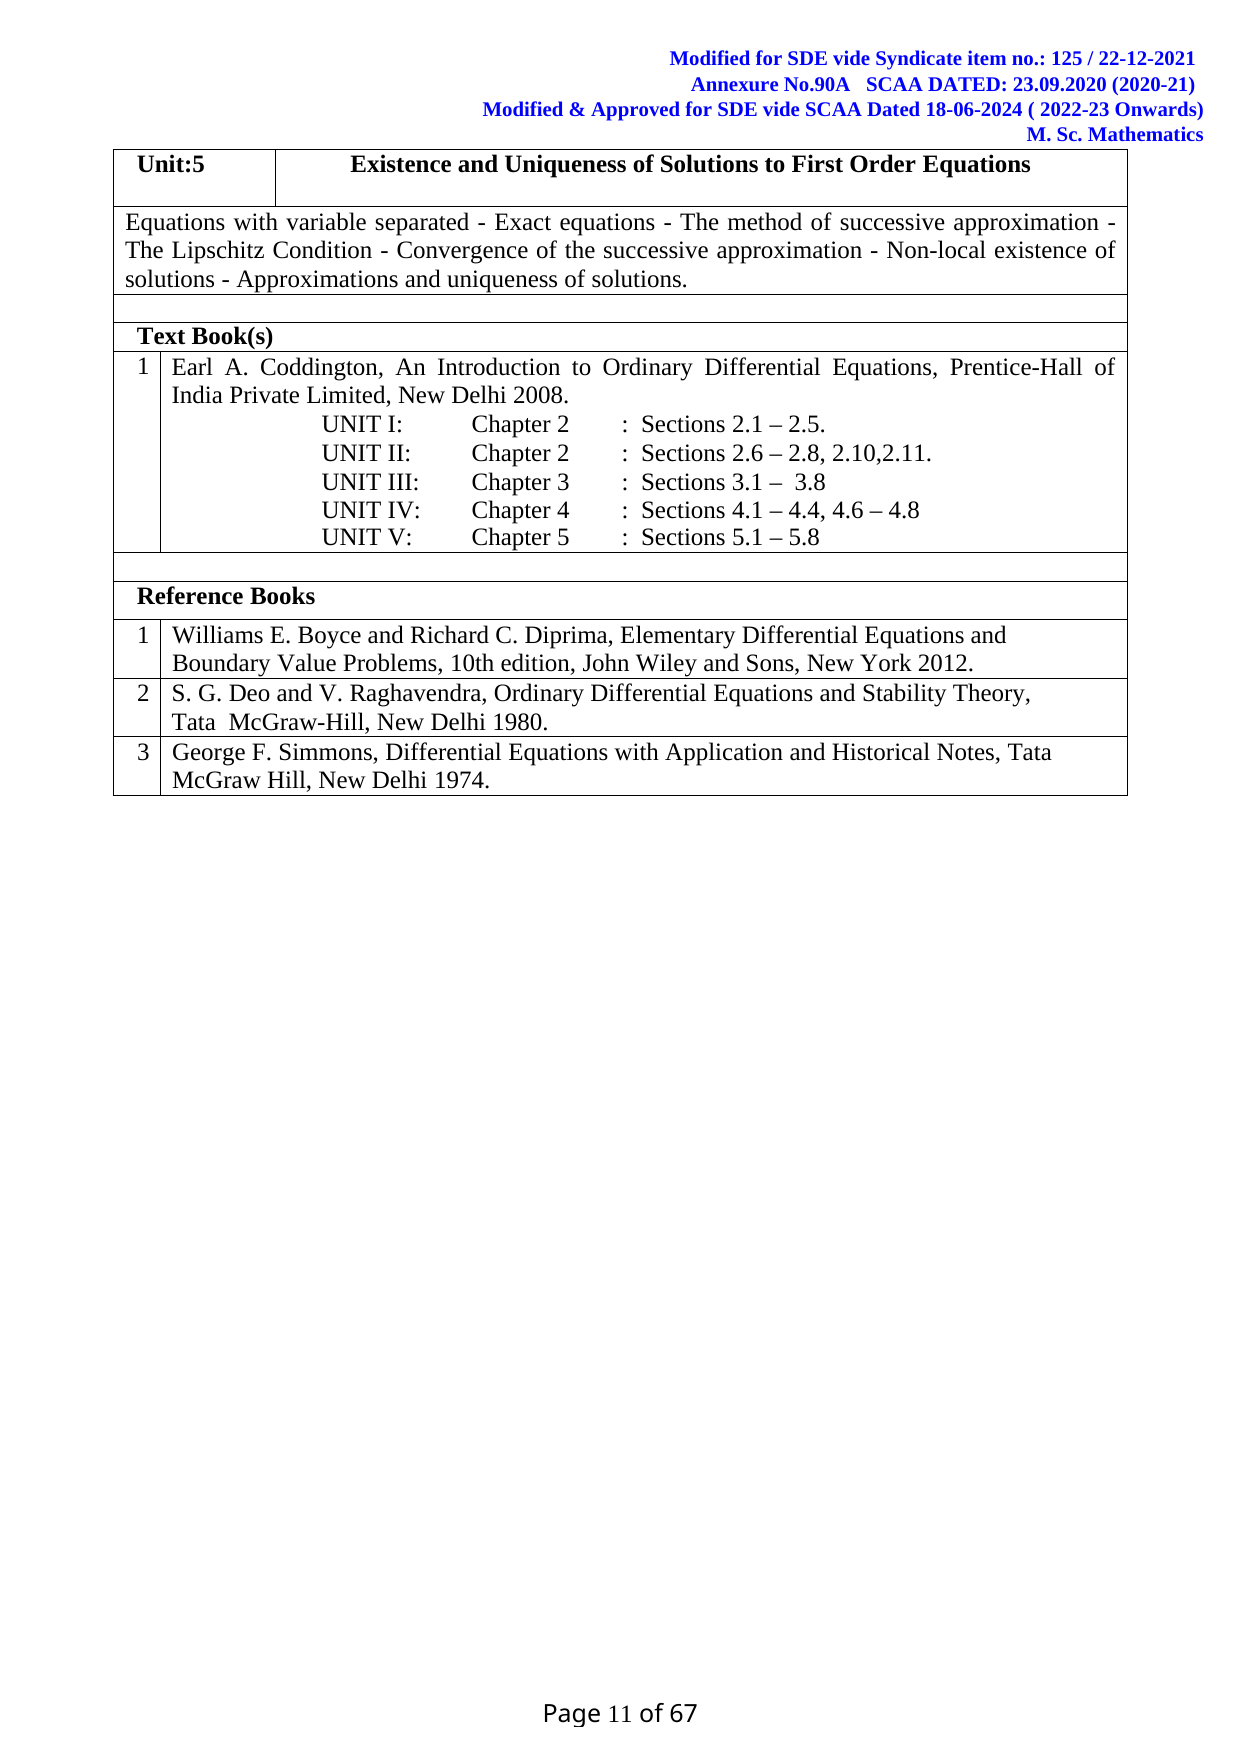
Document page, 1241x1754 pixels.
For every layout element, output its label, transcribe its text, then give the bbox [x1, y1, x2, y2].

table_cell [114, 295, 1127, 322]
table_header Existence and Uniqueness of Solutions to First Order Equations [276, 150, 1127, 206]
table_cell 1 [114, 352, 160, 552]
table_cell Williams E. Boyce and Richard C. Diprima, Elementary Differential Equations and Boundary Value Problems, 10th edition, John Wiley and Sons, New York 2012. [161, 620, 1127, 678]
table_cell 2 [114, 679, 160, 736]
table_cell Text Book(s) [114, 323, 1127, 351]
table_header Unit:5 [114, 150, 275, 206]
table_cell Reference Books [114, 582, 1127, 619]
table_cell 1 [114, 620, 160, 678]
table_cell [114, 553, 1127, 581]
table_cell 3 [114, 737, 160, 795]
table_cell Earl A. Coddington, An Introduction to Ordinary Differential Equations, Prentice-Hall of India Private Limited, New Delhi 2008. UNIT I: Chapter 2 : Sections 2.1 – 2.5. UNIT II: Chapter 2 : Sections 2.6 – 2.8, 2.10,2.11. UNIT III: Chapter 3 : Sections 3.1 – 3.8 UNIT IV: Chapter 4 : Sections 4.1 – 4.4, 4.6 – 4.8 UNIT V: Chapter 5 : Sections 5.1 – 5.8 [161, 352, 1127, 552]
table_cell George F. Simmons, Differential Equations with Application and Historical Notes, Tata McGraw Hill, New Delhi 1974. [161, 737, 1127, 795]
table_cell Equations with variable separated - Exact equations - The method of successive approximation - The Lipschitz Condition - Convergence of the successive approximation - Non-local existence of solutions - Approximations and uniqueness of solutions. [114, 207, 1127, 293]
table_cell S. G. Deo and V. Raghavendra, Ordinary Differential Equations and Stability Theory, Tata McGraw-Hill, New Delhi 1980. [161, 679, 1127, 736]
